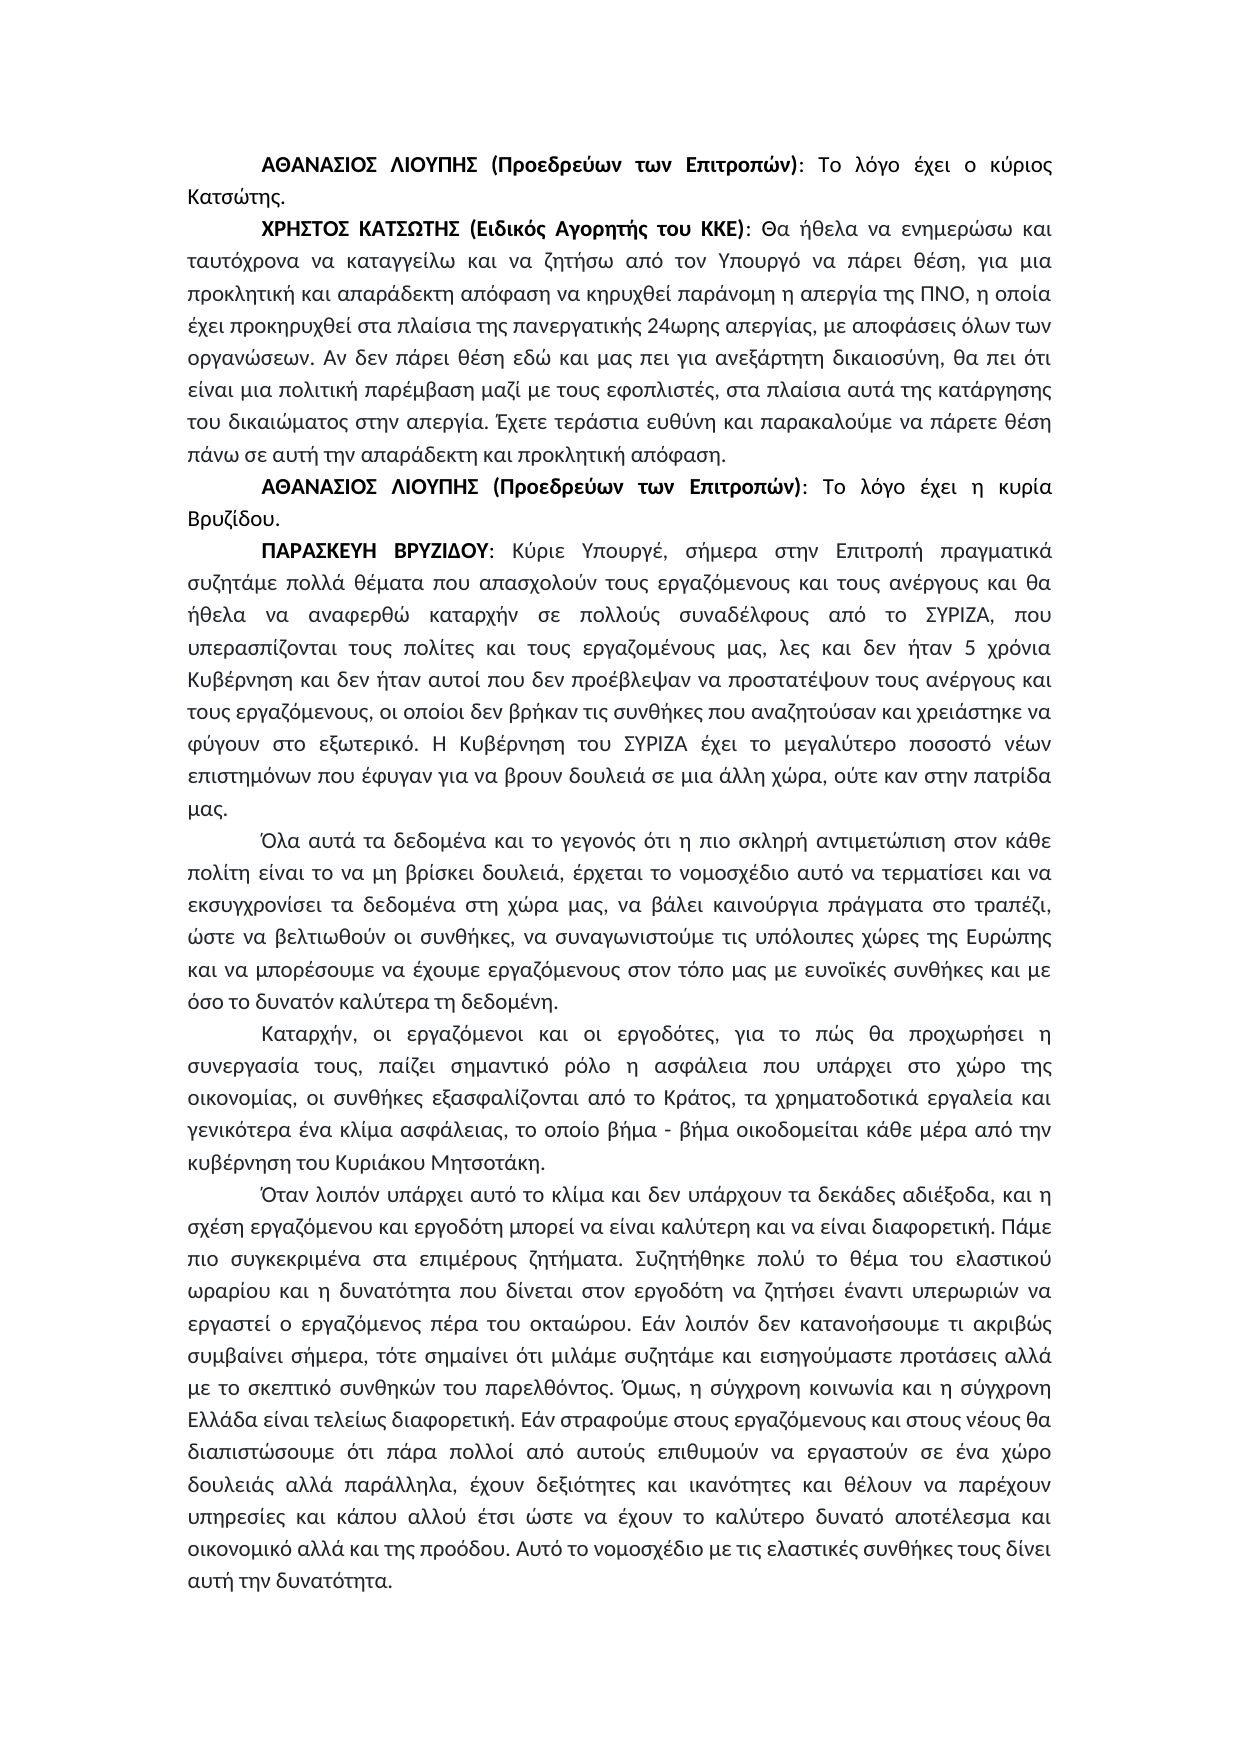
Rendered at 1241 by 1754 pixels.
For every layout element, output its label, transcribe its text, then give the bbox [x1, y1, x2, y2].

text ΠΑΡΑΣΚΕΥΗ ΒΡΥΖΙΔΟΥ: Κύριε Υπουργέ, σήμερα στην Επιτροπή πραγματικά συζητάμε πολλά θέματα που απασχολούν τους εργαζόμενους και τους ανέργους και θα ήθελα να αναφερθώ καταρχήν σε πολλούς συναδέλφους από το ΣΥΡΙΖΑ, που υπερασπίζονται τους πολίτες και τους εργαζομένους μας, λες και δεν ήταν 5 χρόνια Κυβέρνηση και δεν ήταν αυτοί που δεν προέβλεψαν να προστατέψουν τους ανέργους και τους εργαζόμενους, οι οποίοι δεν βρήκαν τις συνθήκες που αναζητούσαν και χρειάστηκε να φύγουν στο εξωτερικό. Η Κυβέρνηση του ΣΥΡΙΖΑ έχει το μεγαλύτερο ποσοστό νέων επιστημόνων που έφυγαν για να βρουν δουλειά σε μια άλλη χώρα, ούτε καν στην πατρίδα μας. [187, 536, 1053, 822]
text ΑΘΑΝΑΣΙΟΣ ΛΙΟΥΠΗΣ (Προεδρεύων των Επιτροπών): Το λόγο έχει η κυρία Βρυζίδου. [187, 472, 1053, 532]
text Όταν λοιπόν υπάρχει αυτό το κλίμα και δεν υπάρχουν τα δεκάδες αδιέξοδα, και η σχέση εργαζόμενου και εργοδότη μπορεί να είναι καλύτερη και να είναι διαφορετική. Πάμε πιο συγκεκριμένα στα επιμέρους ζητήματα. Συζητήθηκε πολύ το θέμα του ελαστικού ωραρίου και η δυνατότητα που δίνεται στον εργοδότη να ζητήσει έναντι υπερωριών να εργαστεί ο εργαζόμενος πέρα του οκταώρου. Εάν λοιπόν δεν κατανοήσουμε τι ακριβώς συμβαίνει σήμερα, τότε σημαίνει ότι μιλάμε συζητάμε και εισηγούμαστε προτάσεις αλλά με το σκεπτικό συνθηκών του παρελθόντος. Όμως, η σύγχρονη κοινωνία και η σύγχρονη Ελλάδα είναι τελείως διαφορετική. Εάν στραφούμε στους εργαζόμενους και στους νέους θα διαπιστώσουμε ότι πάρα πολλοί από αυτούς επιθυμούν να εργαστούν σε ένα χώρο δουλειάς αλλά παράλληλα, έχουν δεξιότητες και ικανότητες και θέλουν να παρέχουν υπηρεσίες και κάπου αλλού έτσι ώστε να έχουν το καλύτερο δυνατό αποτέλεσμα και οικονομικό αλλά και της προόδου. Αυτό το νομοσχέδιο με τις ελαστικές συνθήκες τους δίνει αυτή την δυνατότητα. [187, 1180, 1053, 1594]
text ΧΡΗΣΤΟΣ ΚΑΤΣΩΤΗΣ (Ειδικός Αγορητής του ΚΚΕ): Θα ήθελα να ενημερώσω και ταυτόχρονα να καταγγείλω και να ζητήσω από τον Υπουργό να πάρει θέση, για μια προκλητική και απαράδεκτη απόφαση να κηρυχθεί παράνομη η απεργία της ΠΝΟ, η οποία έχει προκηρυχθεί στα πλαίσια της πανεργατικής 24ωρης απεργίας, με αποφάσεις όλων των οργανώσεων. Αν δεν πάρει θέση εδώ και μας πει για ανεξάρτητη δικαιοσύνη, θα πει ότι είναι μια πολιτική παρέμβαση μαζί με τους εφοπλιστές, στα πλαίσια αυτά της κατάργησης του δικαιώματος στην απεργία. Έχετε τεράστια ευθύνη και παρακαλούμε να πάρετε θέση πάνω σε αυτή την απαράδεκτη και προκλητική απόφαση. [187, 214, 1053, 468]
text Καταρχήν, οι εργαζόμενοι και οι εργοδότες, για το πώς θα προχωρήσει η συνεργασία τους, παίζει σημαντικό ρόλο η ασφάλεια που υπάρχει στο χώρο της οικονομίας, οι συνθήκες εξασφαλίζονται από το Κράτος, τα χρηματοδοτικά εργαλεία και γενικότερα ένα κλίμα ασφάλειας, το οποίο βήμα - βήμα οικοδομείται κάθε μέρα από την κυβέρνηση του Κυριάκου Μητσοτάκη. [187, 1019, 1053, 1176]
text Όλα αυτά τα δεδομένα και το γεγονός ότι η πιο σκληρή αντιμετώπιση στον κάθε πολίτη είναι το να μη βρίσκει δουλειά, έρχεται το νομοσχέδιο αυτό να τερματίσει και να εκσυγχρονίσει τα δεδομένα στη χώρα μας, να βάλει καινούργια πράγματα στο τραπέζι, ώστε να βελτιωθούν οι συνθήκες, να συναγωνιστούμε τις υπόλοιπες χώρες της Ευρώπης και να μπορέσουμε να έχουμε εργαζόμενους στον τόπο μας με ευνοϊκές συνθήκες και με όσο το δυνατόν καλύτερα τη δεδομένη. [187, 826, 1053, 1015]
text ΑΘΑΝΑΣΙΟΣ ΛΙΟΥΠΗΣ (Προεδρεύων των Επιτροπών): Το λόγο έχει ο κύριος Κατσώτης. [187, 150, 1053, 210]
